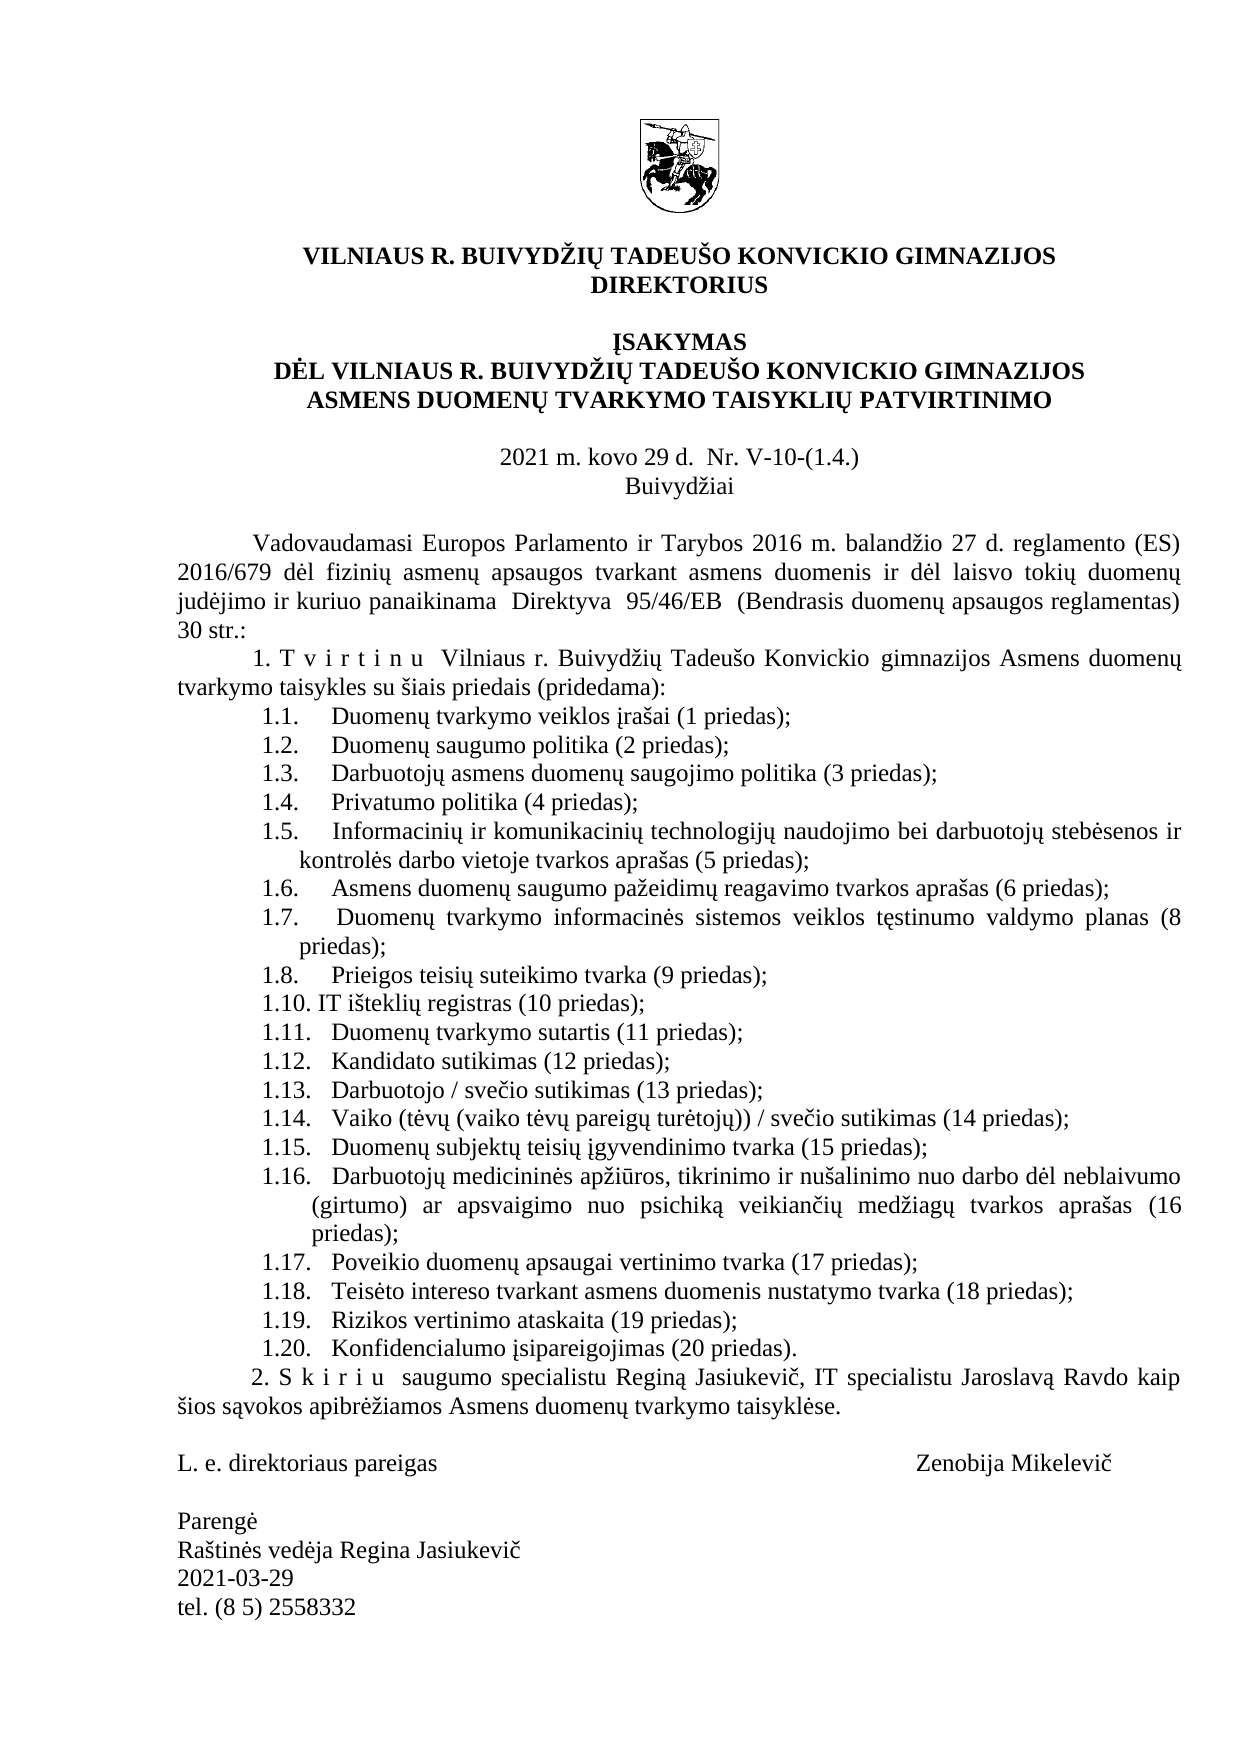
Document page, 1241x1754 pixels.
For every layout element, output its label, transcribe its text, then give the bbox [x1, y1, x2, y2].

text Buivydžiai [177, 471, 1182, 500]
text DĖL VILNIAUS R. BUIVYDŽIŲ TADEUŠO KONVICKIO GIMNAZIJOS [177, 356, 1182, 385]
list Darbuotojų asmens duomenų saugojimo politika (3 priedas); [261, 758, 1182, 787]
list Kandidato sutikimas (12 priedas); [261, 1046, 1182, 1075]
list Duomenų tvarkymo veiklos įrašai (1 priedas); [261, 701, 1182, 730]
text ASMENS DUOMENŲ TVARKYMO TAISYKLIŲ PATVIRTINIMO [177, 385, 1182, 413]
text 2021-03-29 [177, 1563, 1182, 1592]
list Rizikos vertinimo ataskaita (19 priedas); [261, 1305, 1182, 1333]
list Darbuotojo / svečio sutikimas (13 priedas); [261, 1075, 1182, 1103]
text L. e. direktoriaus pareigas Zenobija Mikelevič [177, 1448, 1182, 1477]
list Vaiko (tėvų (vaiko tėvų pareigų turėtojų)) / svečio sutikimas (14 priedas); [261, 1103, 1182, 1132]
text 1. T v i r t i n u Vilniaus r. Buivydžių Tadeušo Konvickio gimnazijos Asmens duomenų tvarkymo taisykles su šiais priedais (pridedama): [177, 643, 1182, 701]
list Duomenų tvarkymo sutartis (11 priedas); [261, 1017, 1182, 1046]
list Duomenų saugumo politika (2 priedas); [261, 730, 1182, 758]
list Teisėto intereso tvarkant asmens duomenis nustatymo tvarka (18 priedas); [261, 1276, 1182, 1305]
text 1.10. IT išteklių registras (10 priedas); [187, 988, 1182, 1017]
list Poveikio duomenų apsaugai vertinimo tvarka (17 priedas); [261, 1247, 1182, 1276]
list Informacinių ir komunikacinių technologijų naudojimo bei darbuotojų stebėsenos ir kontrolės darbo vietoje tvarkos aprašas (5 priedas); [261, 816, 1182, 873]
text DIREKTORIUS [177, 270, 1182, 298]
list Duomenų subjektų teisių įgyvendinimo tvarka (15 priedas); [261, 1132, 1182, 1161]
list Asmens duomenų saugumo pažeidimų reagavimo tvarkos aprašas (6 priedas); [261, 873, 1182, 902]
text Raštinės vedėja Regina Jasiukevič [177, 1535, 1182, 1563]
list Konfidencialumo įsipareigojimas (20 priedas). [261, 1333, 1182, 1362]
text ĮSAKYMAS [177, 327, 1182, 356]
text 2021 m. kovo 29 d. Nr. V-10-(1.4.) [177, 442, 1182, 471]
text VILNIAUS R. BUIVYDŽIŲ TADEUŠO KONVICKIO GIMNAZIJOS [177, 241, 1182, 270]
text 2. S k i r i u saugumo specialistu Reginą Jasiukevič, IT specialistu Jaroslavą Ravdo kaip šios sąvokos apibrėžiamos Asmens duomenų tvarkymo taisyklėse. [177, 1362, 1182, 1420]
text tel. (8 5) 2558332 [177, 1592, 1182, 1621]
text Parengė [177, 1506, 1182, 1535]
text Vadovaudamasi Europos Parlamento ir Tarybos 2016 m. balandžio 27 d. reglamento (ES) 2016/679 dėl fizinių asmenų apsaugos tvarkant asmens duomenis ir dėl laisvo tokių duomenų judėjimo ir kuriuo panaikinama Direktyva 95/46/EB (Bendrasis duomenų apsaugos reglamentas) 30 str.: [177, 528, 1182, 643]
list Prieigos teisių suteikimo tvarka (9 priedas); [261, 960, 1182, 988]
list Darbuotojų medicininės apžiūros, tikrinimo ir nušalinimo nuo darbo dėl neblaivumo (girtumo) ar apsvaigimo nuo psichiką veikiančių medžiagų tvarkos aprašas (16 priedas); [261, 1161, 1182, 1247]
list Privatumo politika (4 priedas); [261, 787, 1182, 816]
picture [639, 118, 720, 213]
list Duomenų tvarkymo informacinės sistemos veiklos tęstinumo valdymo planas (8 priedas); [261, 902, 1182, 960]
